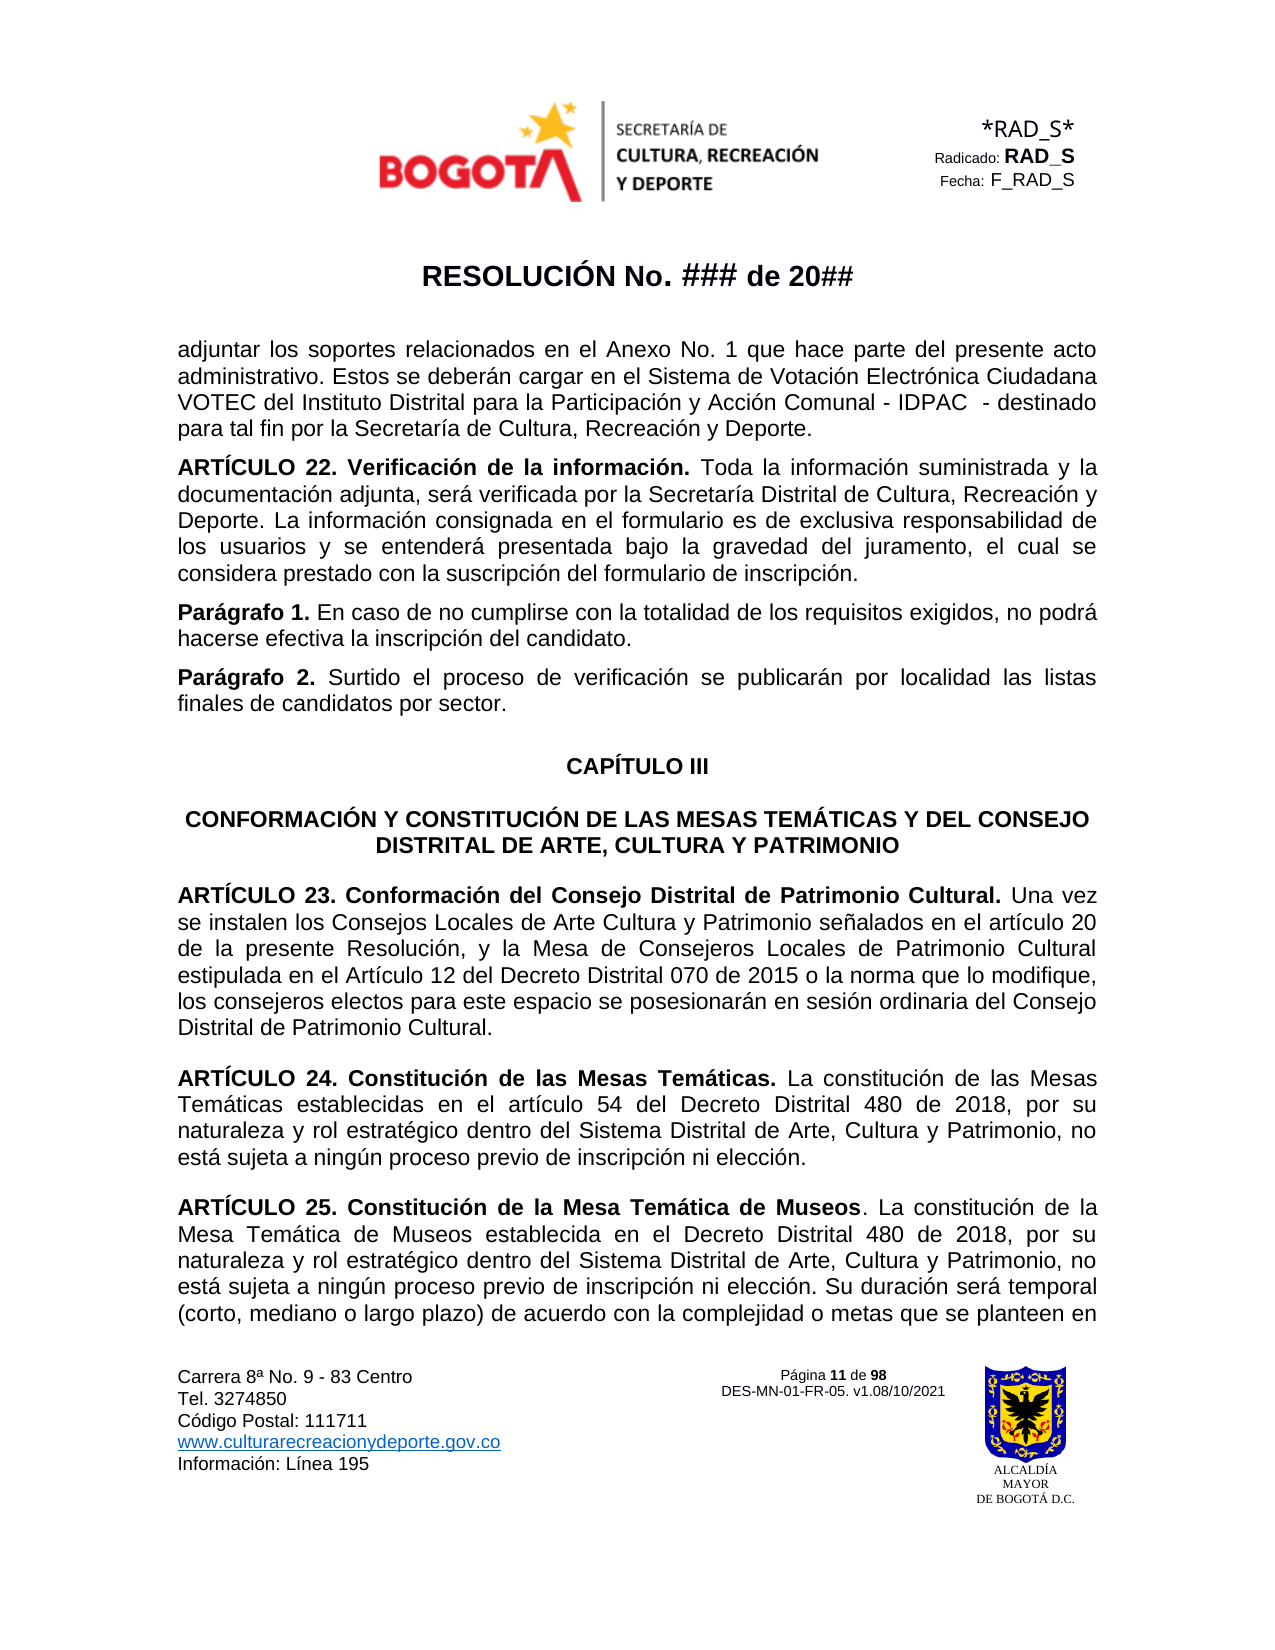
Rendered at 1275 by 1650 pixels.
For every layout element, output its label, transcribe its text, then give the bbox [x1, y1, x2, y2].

text ARTÍCULO 24. Constitución de las Mesas Temáticas. La constitución de las Mesas Temáticas establecidas en el artículo 54 del Decreto Distrital 480 de 2018, por su naturaleza y rol estratégico dentro del Sistema Distrital de Arte, Cultura y Patrimonio, no está sujeta a ningún proceso previo de inscripción ni elección. [177, 1065, 1098, 1170]
text CAPÍTULO III [177, 753, 1098, 779]
text Parágrafo 1. En caso de no cumplirse con la totalidad de los requisitos exigidos, no podrá hacerse efectiva la inscripción del candidato. [177, 598, 1098, 651]
text CONFORMACIÓN Y CONSTITUCIÓN DE LAS MESAS TEMÁTICAS Y DEL CONSEJO DISTRITAL DE ARTE, CULTURA Y PATRIMONIO [177, 806, 1098, 858]
picture [379, 101, 819, 202]
text Parágrafo 2. Surtido el proceso de verificación se publicarán por localidad las listas finales de candidatos por sector. [177, 664, 1098, 716]
text ARTÍCULO 22. Verificación de la información. Toda la información suministrada y la documentación adjunta, será verificada por la Secretaría Distrital de Cultura, Recreación y Deporte. La información consignada en el formulario es de exclusiva responsabilidad de los usuarios y se entenderá presentada bajo la gravedad del juramento, el cual se considera prestado con la suscripción del formulario de inscripción. [177, 454, 1098, 586]
picture [985, 1366, 1066, 1463]
text ARTÍCULO 23. Conformación del Consejo Distrital de Patrimonio Cultural. Una vez se instalen los Consejos Locales de Arte Cultura y Patrimonio señalados en el artículo 20 de la presente Resolución, y la Mesa de Consejeros Locales de Patrimonio Cultural estipulada en el Artículo 12 del Decreto Distrital 070 de 2015 o la norma que lo modifique, los consejeros electos para este espacio se posesionarán en sesión ordinaria del Consejo Distrital de Patrimonio Cultural. [177, 882, 1098, 1041]
